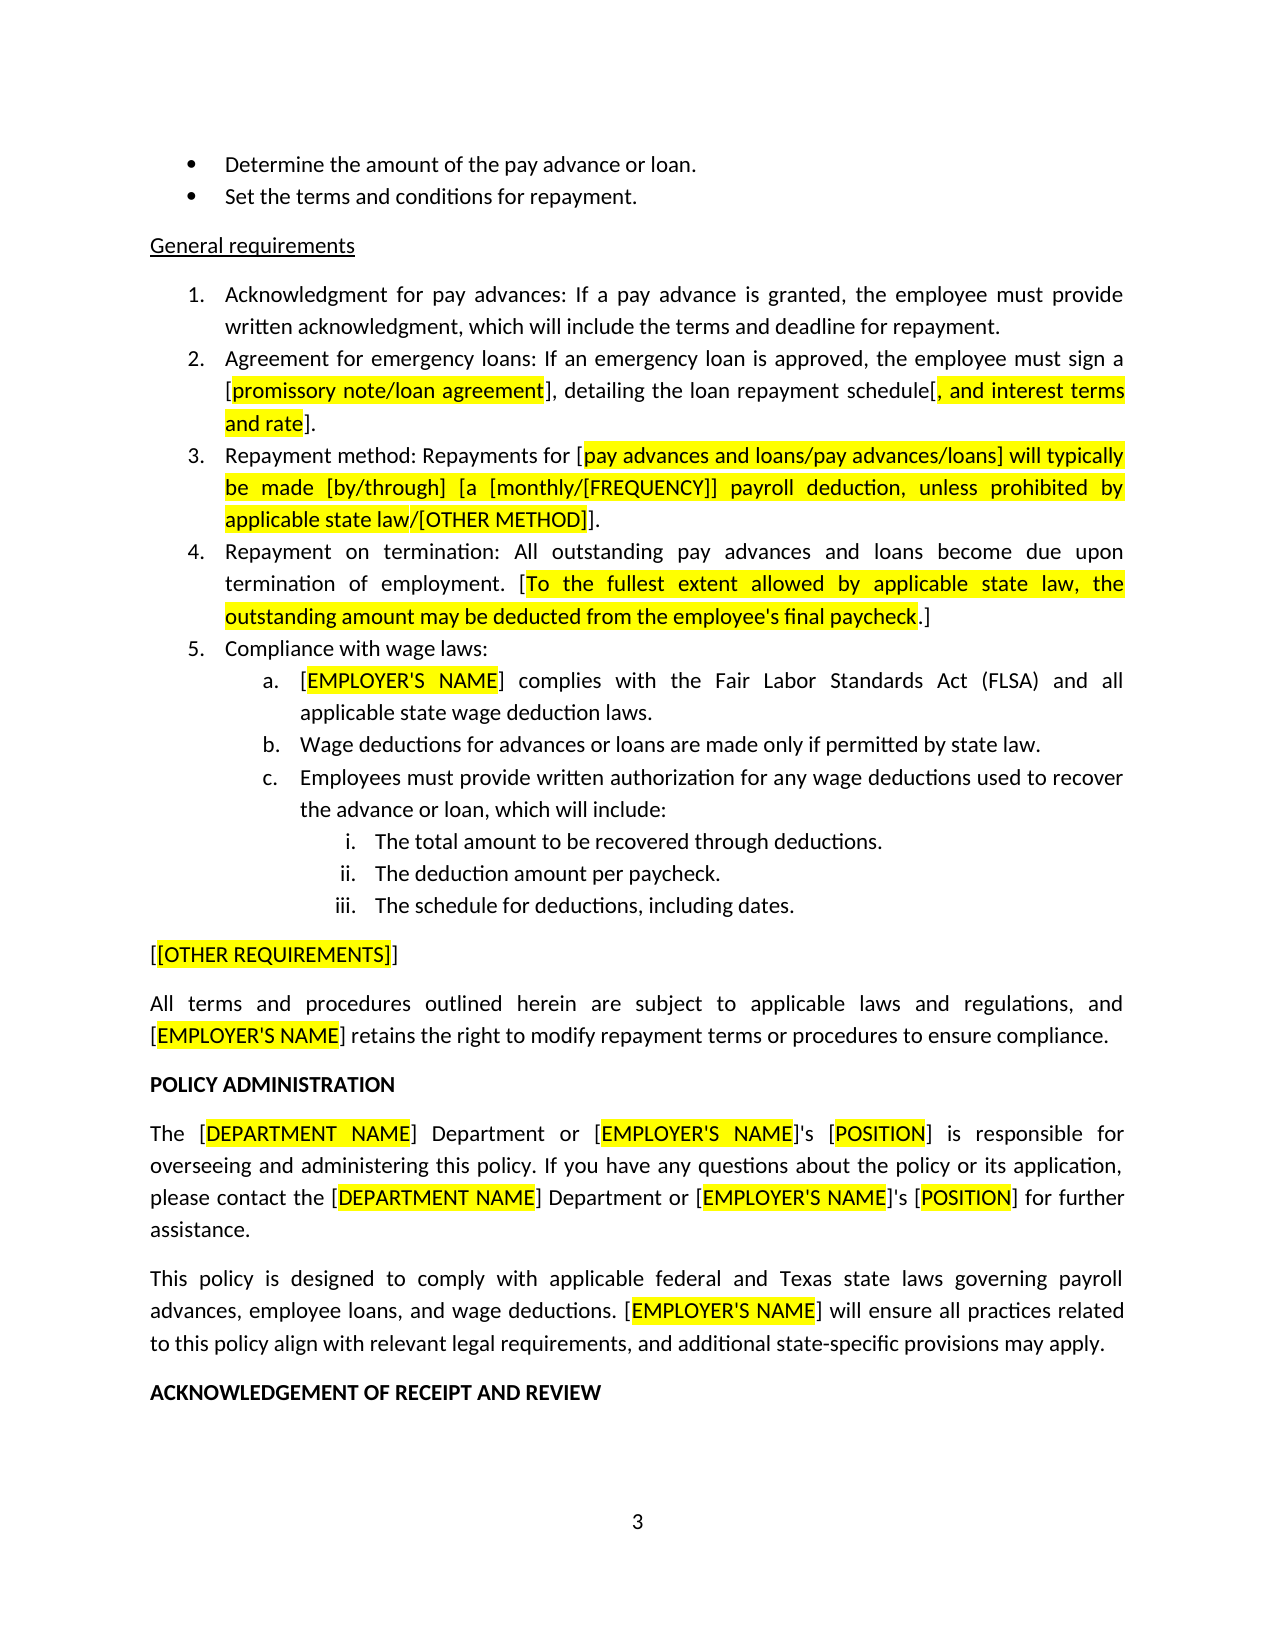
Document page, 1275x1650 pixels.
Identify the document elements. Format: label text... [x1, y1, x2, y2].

list Acknowledgment for pay advances: If a pay advance is granted, the employee must provide written acknowledgment, which will include the terms and deadline for repayment. [187, 280, 1125, 340]
list Employees must provide written authorization for any wage deductions used to recover the advance or loan, which will include: [262, 763, 1125, 823]
list Agreement for emergency loans: If an emergency loan is approved, the employee must sign a [promissory note/loan agreement], detailing the loan repayment schedule[, and interest terms and rate]. [187, 344, 1125, 437]
list The schedule for deductions, including dates. [356, 891, 1125, 919]
list [EMPLOYER'S NAME] complies with the Fair Labor Standards Act (FLSA) and all applicable state wage deduction laws. [262, 666, 1125, 726]
list Repayment on termination: All outstanding pay advances and loans become due upon termination of employment. [To the fullest extent allowed by applicable state law, the outstanding amount may be deducted from the employee's final paycheck.] [187, 537, 1125, 630]
text ACKNOWLEDGEMENT OF RECEIPT AND REVIEW [150, 1378, 1125, 1406]
list Determine the amount of the pay advance or loan. [187, 150, 1125, 178]
text [[OTHER REQUIREMENTS]] [391, 940, 1125, 968]
list The deduction amount per paycheck. [356, 859, 1125, 887]
list Wage deductions for advances or loans are made only if permitted by state law. [262, 731, 1125, 758]
text All terms and procedures outlined herein are subject to applicable laws and regulations, and [EMPLOYER'S NAME] retains the right to modify repayment terms or procedures to ensure compliance. [150, 989, 1125, 1049]
text POLICY ADMINISTRATION [150, 1070, 1125, 1098]
text This policy is designed to comply with applicable federal and Texas state laws governing payroll advances, employee loans, and wage deductions. [EMPLOYER'S NAME] will ensure all practices related to this policy align with relevant legal requirements, and additional state-specific provisions may apply. [150, 1264, 1125, 1357]
text The [DEPARTMENT NAME] Department or [EMPLOYER'S NAME]'s [POSITION] is responsible for overseeing and administering this policy. If you have any questions about the policy or its application, please contact the [DEPARTMENT NAME] Department or [EMPLOYER'S NAME]'s [POSITION] for further assistance. [150, 1119, 1125, 1244]
list Compliance with wage laws: [187, 634, 1125, 662]
list Set the terms and conditions for repayment. [187, 182, 1125, 210]
list The total amount to be recovered through deductions. [356, 827, 1125, 855]
text General requirements [150, 231, 1125, 259]
list Repayment method: Repayments for [pay advances and loans/pay advances/loans] will typically be made [by/through] [a [monthly/[FREQUENCY]] payroll deduction, unless prohibited by applicable state law/[OTHER METHOD]]. [187, 441, 1125, 533]
